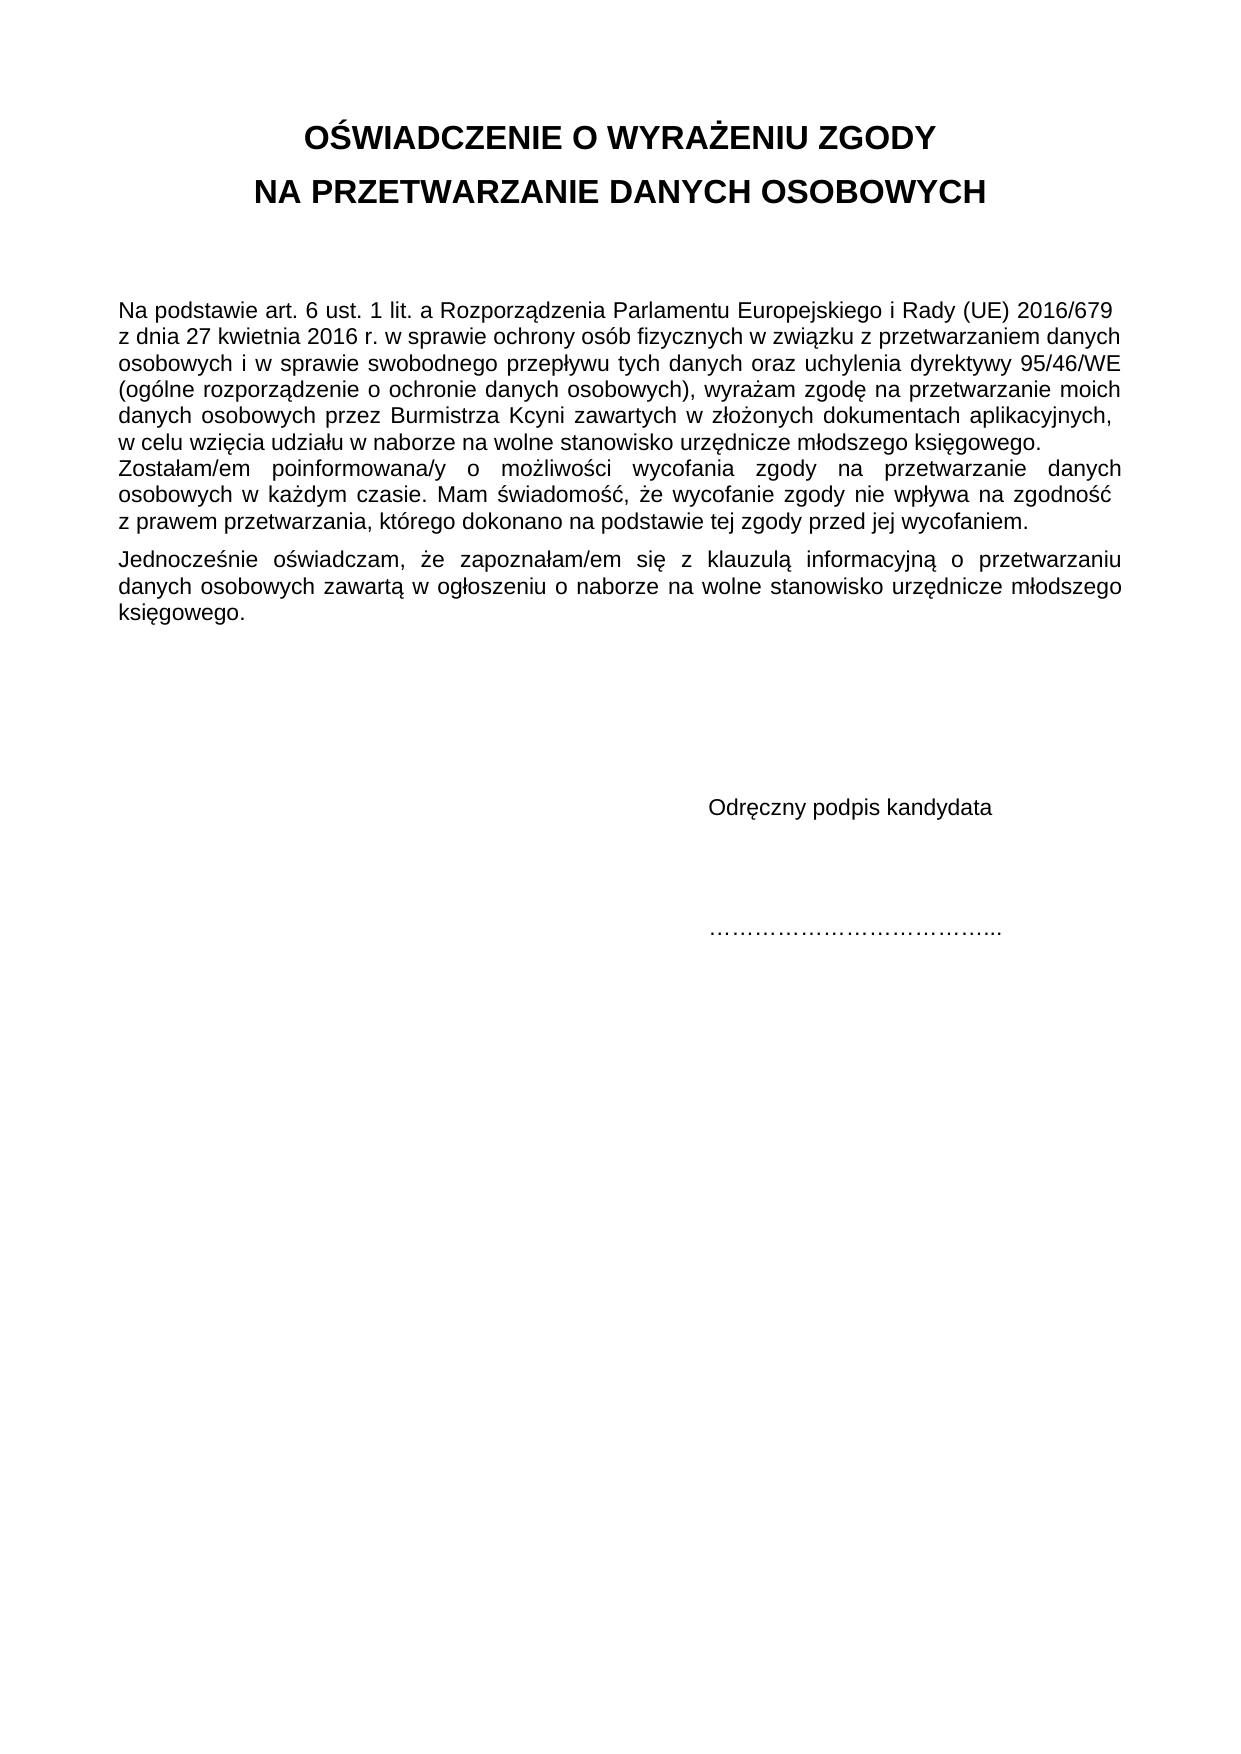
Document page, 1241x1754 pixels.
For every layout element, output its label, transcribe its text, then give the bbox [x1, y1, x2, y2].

text ………………………………... [118, 914, 1122, 941]
text NA PRZETWARZANIE DANYCH OSOBOWYCH [118, 172, 1122, 211]
text Odręczny podpis kandydata [634, 793, 1122, 820]
text Jednocześnie oświadczam, że zapoznałam/em się z klauzulą informacyjną o przetwarzaniu danych osobowych zawartą w ogłoszeniu o naborze na wolne stanowisko urzędnicze młodszego księgowego. [118, 546, 1122, 626]
text Zostałam/em poinformowana/y o możliwości wycofania zgody na przetwarzanie danych osobowych w każdym czasie. Mam świadomość, że wycofanie zgody nie wpływa na zgodność z prawem przetwarzania, którego dokonano na podstawie tej zgody przed jej wycofaniem. [118, 455, 1122, 534]
text OŚWIADCZENIE O WYRAŻENIU ZGODY [118, 118, 1122, 157]
text Na podstawie art. 6 ust. 1 lit. a Rozporządzenia Parlamentu Europejskiego i Rady (UE) 2016/679 z dnia 27 kwietnia 2016 r. w sprawie ochrony osób fizycznych w związku z przetwarzaniem danych osobowych i w sprawie swobodnego przepływu tych danych oraz uchylenia dyrektywy 95/46/WE (ogólne rozporządzenie o ochronie danych osobowych), wyrażam zgodę na przetwarzanie moich danych osobowych przez Burmistrza Kcyni zawartych w złożonych dokumentach aplikacyjnych, w celu wzięcia udziału w naborze na wolne stanowisko urzędnicze młodszego księgowego. [118, 297, 1122, 455]
